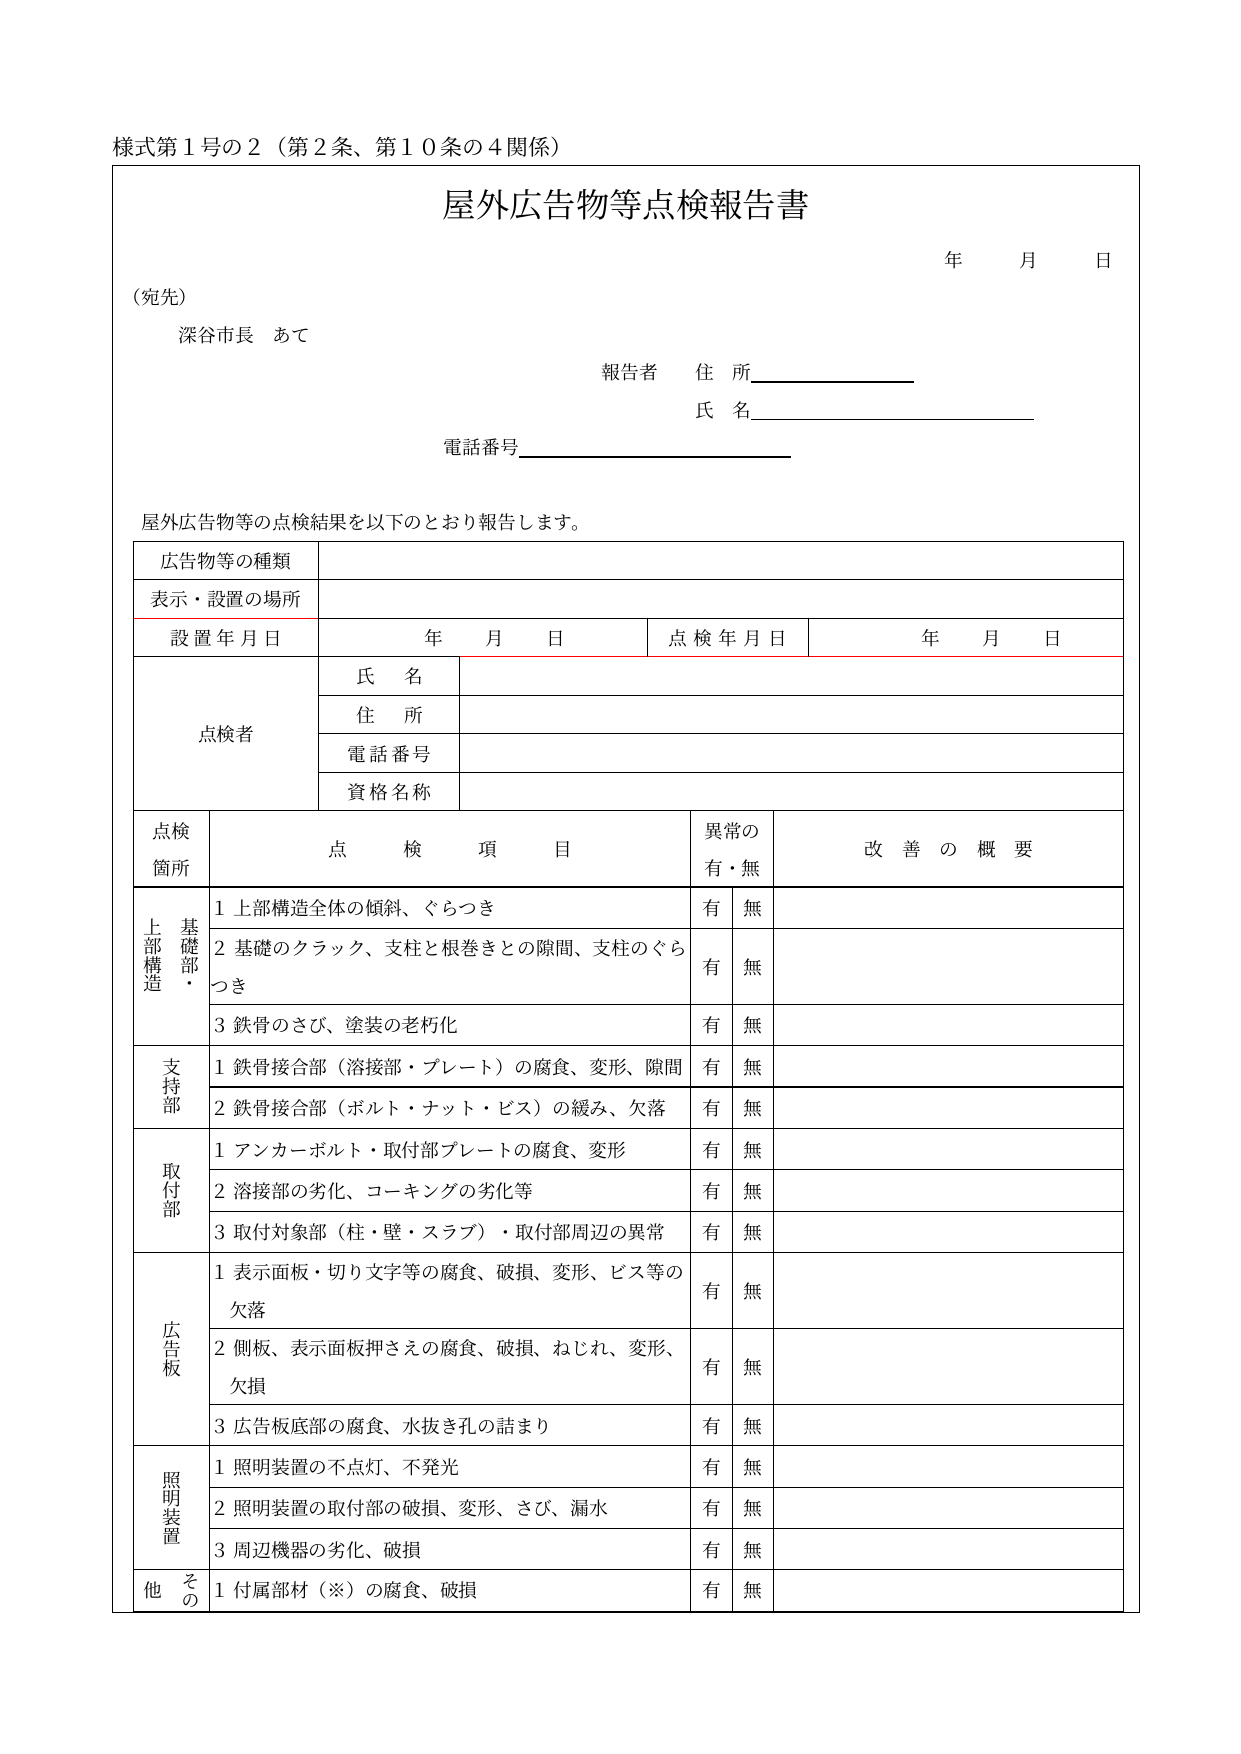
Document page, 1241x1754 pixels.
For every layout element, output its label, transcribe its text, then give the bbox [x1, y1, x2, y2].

text 様式第１号の２（第２条、第１０条の４関係） [112, 127, 1181, 164]
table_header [113, 166, 1139, 1612]
